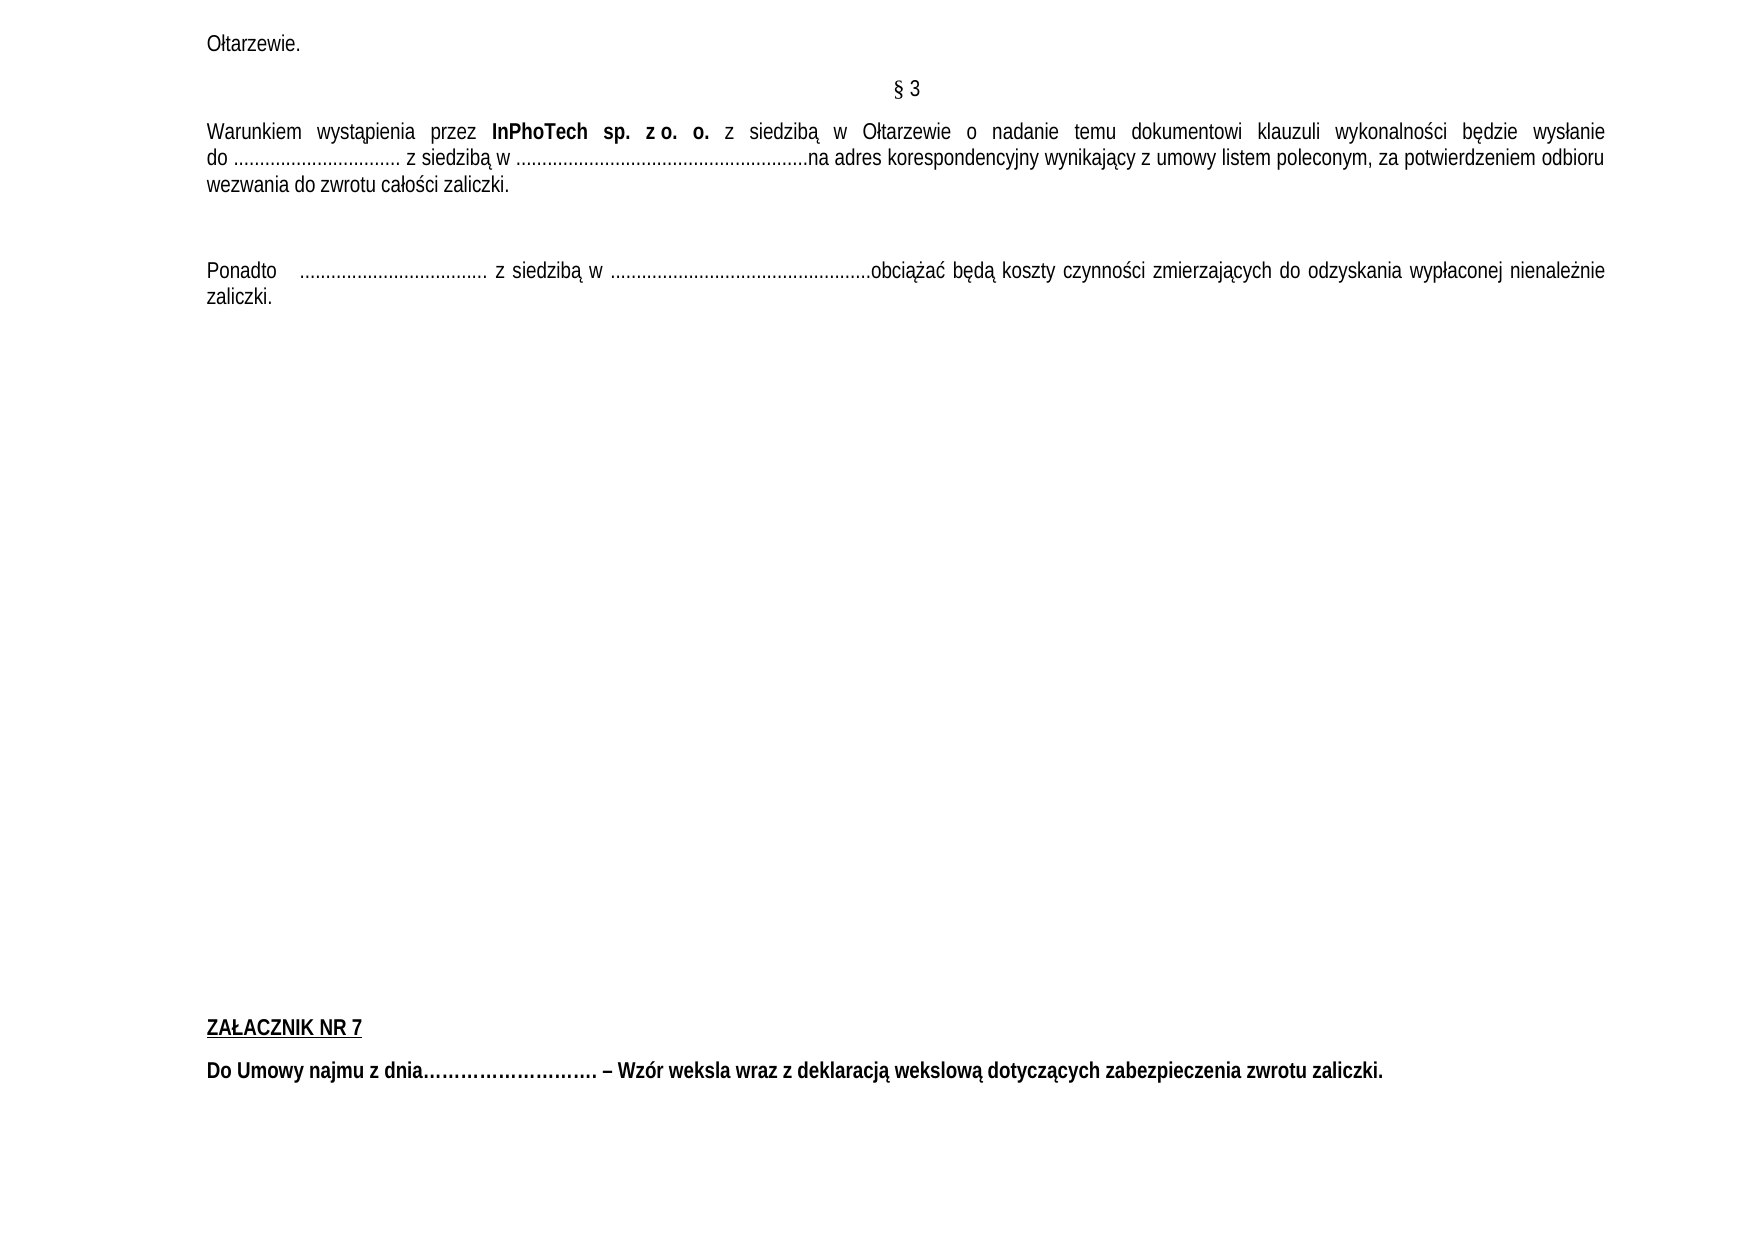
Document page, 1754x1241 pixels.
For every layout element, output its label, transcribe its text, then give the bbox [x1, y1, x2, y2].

text Ponadto .................................... z siedzibą w ..................................................obciążać będą koszty czynności zmierzających do odzyskania wypłaconej nienależnie zaliczki. [207, 257, 1606, 309]
text ZAŁACZNIK NR 7 [207, 1014, 1606, 1041]
text Warunkiem wystąpienia przez InPhoTech sp. z o. o. z siedzibą w Ołtarzewie o nadanie temu dokumentowi klauzuli wykonalności będzie wysłanie do ................................ z siedzibą w ........................................................na adres korespondencyjny wynikający z umowy listem poleconym, za potwierdzeniem odbioru wezwania do zwrotu całości zaliczki. [207, 118, 1606, 197]
text 3 [207, 75, 1606, 101]
text Do Umowy najmu z dnia………………………. – Wzór weksla wraz z deklaracją wekslową dotyczących zabezpieczenia zwrotu zaliczki. [207, 1057, 1606, 1084]
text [207, 29, 1606, 56]
